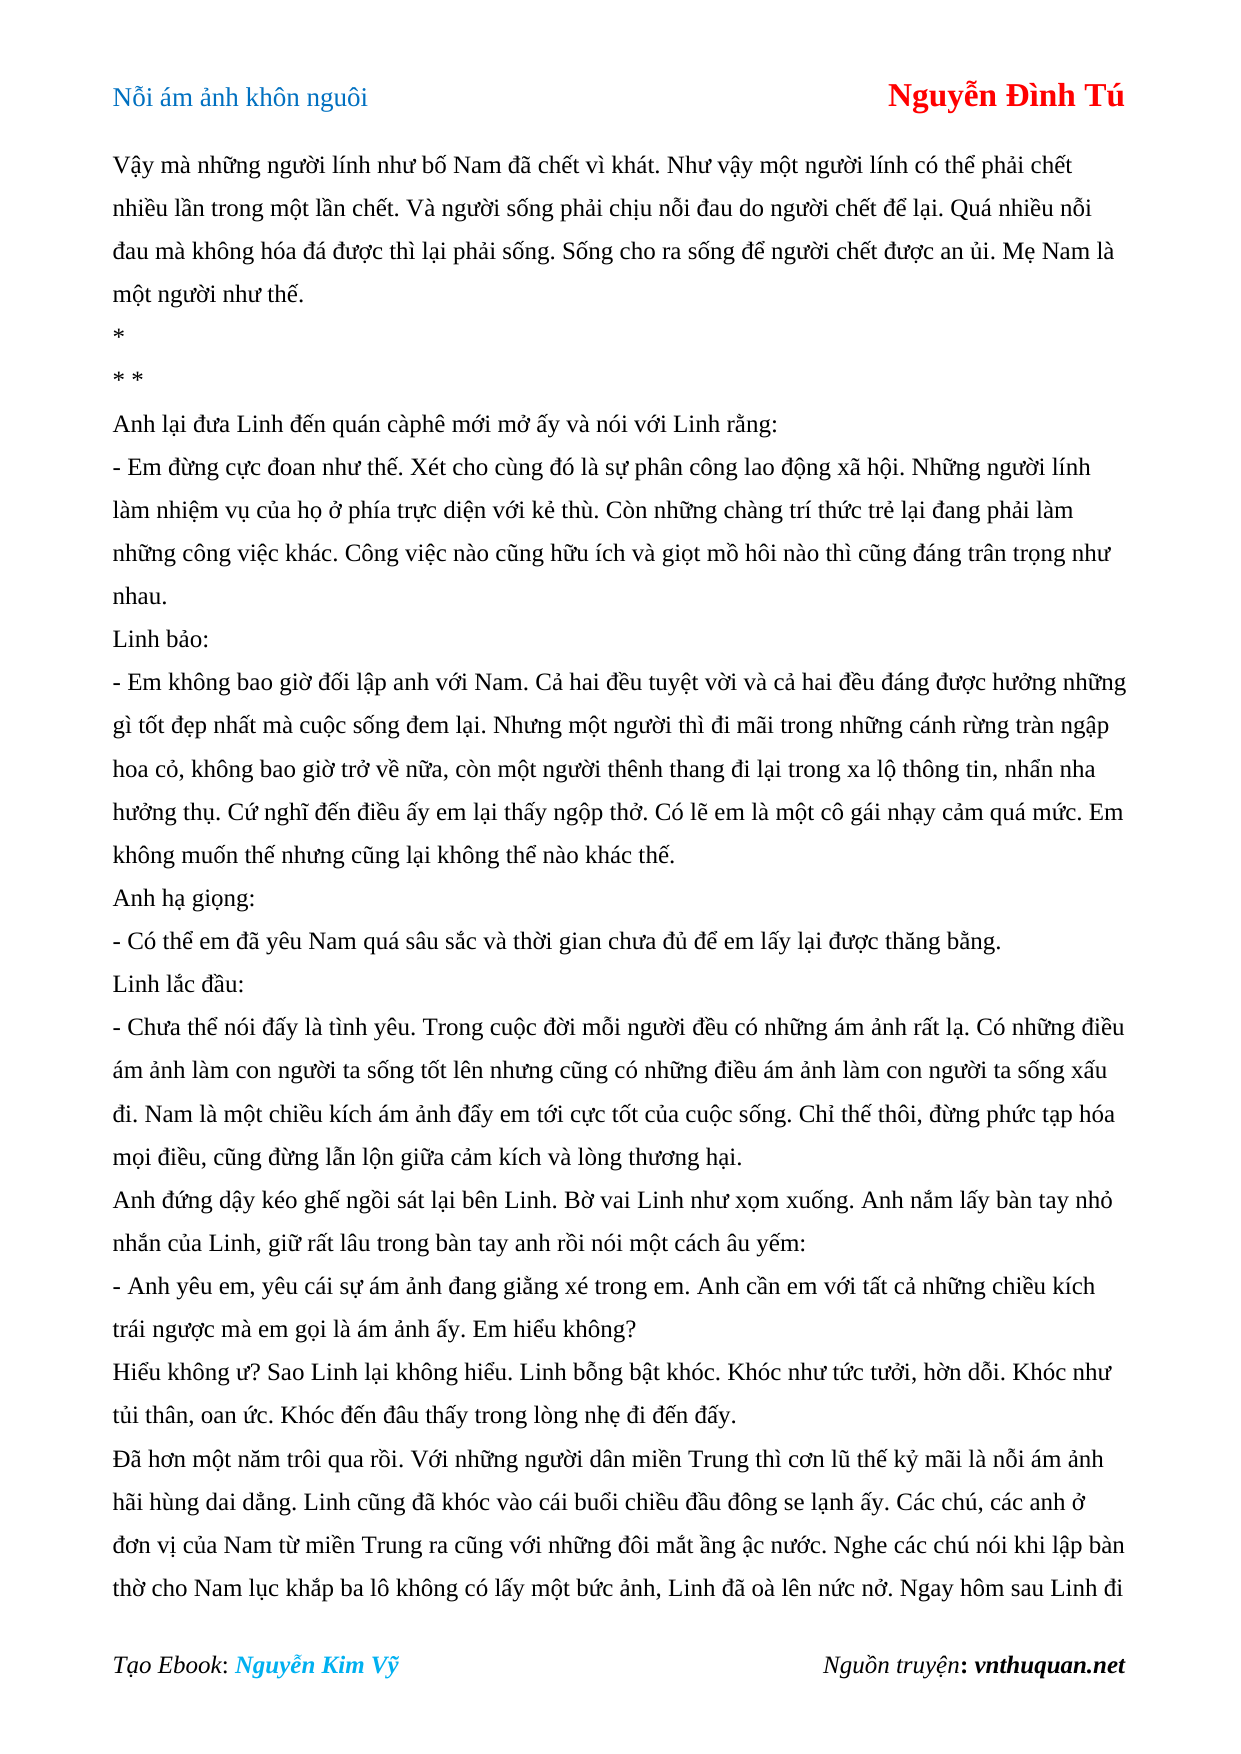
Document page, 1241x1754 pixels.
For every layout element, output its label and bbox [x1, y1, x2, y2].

text [112, 150, 1128, 1602]
